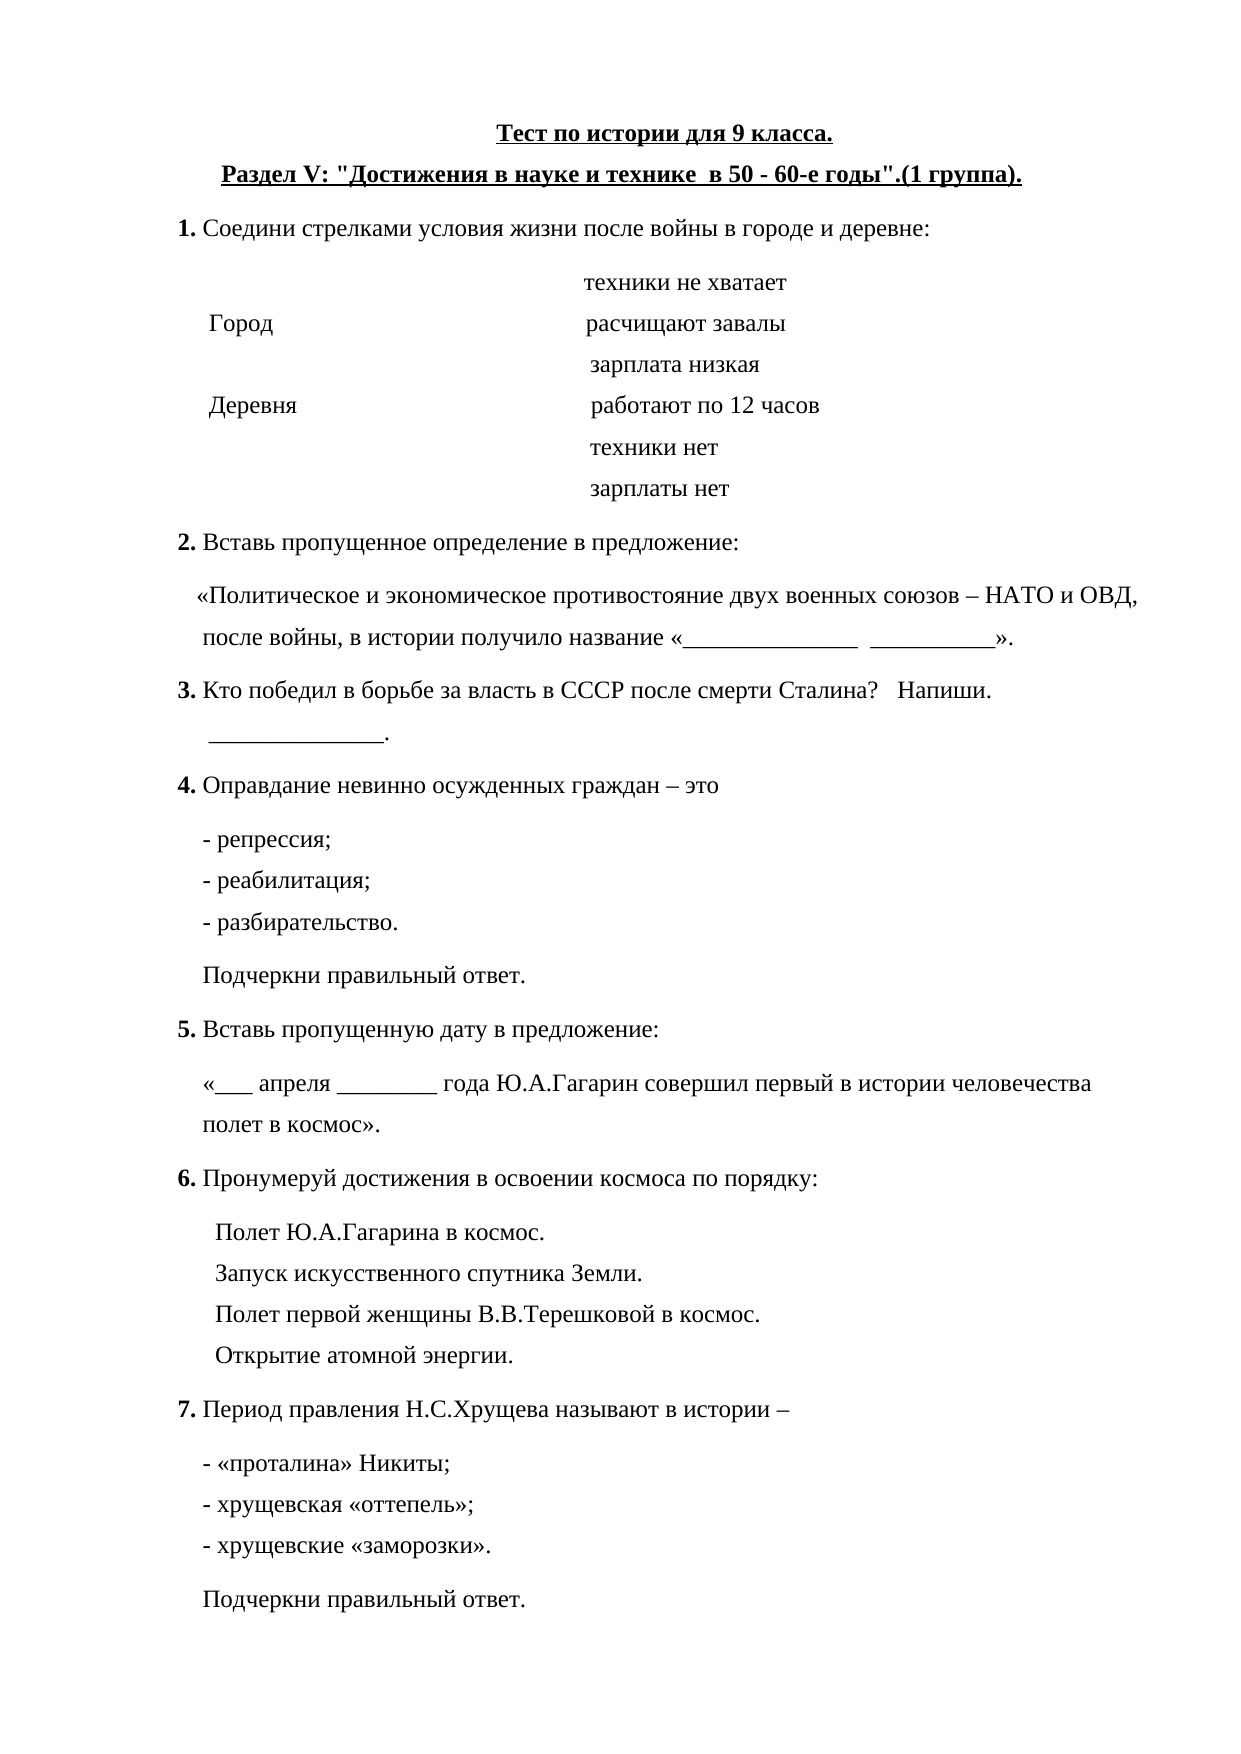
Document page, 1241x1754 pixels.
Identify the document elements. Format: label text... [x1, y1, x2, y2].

text - разбирательство. [177, 907, 1152, 936]
text зарплата низкая [177, 349, 1152, 378]
text Подчеркни правильный ответ. [177, 1584, 1152, 1613]
text Полет первой женщины В.В.Терешковой в космос. [177, 1299, 1152, 1328]
text 7. Период правления Н.С.Хрущева называют в истории – [177, 1394, 1152, 1423]
text - хрущевские «заморозки». [177, 1531, 1152, 1559]
text полет в космос». [177, 1109, 1152, 1138]
text - хрущевская «оттепель»; [177, 1489, 1152, 1518]
text - репрессия; [177, 824, 1152, 853]
text зарплаты нет [177, 473, 1152, 502]
text после войны, в истории получило название «______________ __________». [177, 622, 1152, 651]
text Подчеркни правильный ответ. [177, 961, 1152, 989]
text техники не хватает [177, 267, 1152, 296]
text 2. Вставь пропущенное определение в предложение: [177, 527, 1152, 556]
text Открытие атомной энергии. [177, 1341, 1152, 1369]
text Запуск искусственного спутника Земли. [177, 1258, 1152, 1287]
text техники нет [177, 432, 1152, 461]
text ______________. [177, 717, 1152, 746]
text Раздел V: "Достижения в науке и технике в 50 - 60-е годы".(1 группа). [177, 159, 1152, 188]
text Город расчищают завалы [177, 308, 1152, 337]
text 1. Соедини стрелками условия жизни после войны в городе и деревне: [177, 213, 1152, 242]
text 4. Оправдание невинно осужденных граждан – это [177, 771, 1152, 799]
text - «проталина» Никиты; [177, 1448, 1152, 1477]
text 3. Кто победил в борьбе за власть в СССР после смерти Сталина? Напиши. [177, 676, 1152, 704]
text 6. Пронумеруй достижения в освоении космоса по порядку: [177, 1163, 1152, 1192]
text «___ апреля ________ года Ю.А.Гагарин совершил первый в истории человечества [177, 1068, 1152, 1097]
text - реабилитация; [177, 866, 1152, 894]
text Тест по истории для 9 класса. [177, 118, 1152, 147]
text 5. Вставь пропущенную дату в предложение: [177, 1014, 1152, 1043]
text Деревня работают по 12 часов [177, 391, 1152, 419]
text Полет Ю.А.Гагарина в космос. [177, 1217, 1152, 1246]
text «Политическое и экономическое противостояние двух военных союзов – НАТО и ОВД, [177, 581, 1152, 609]
